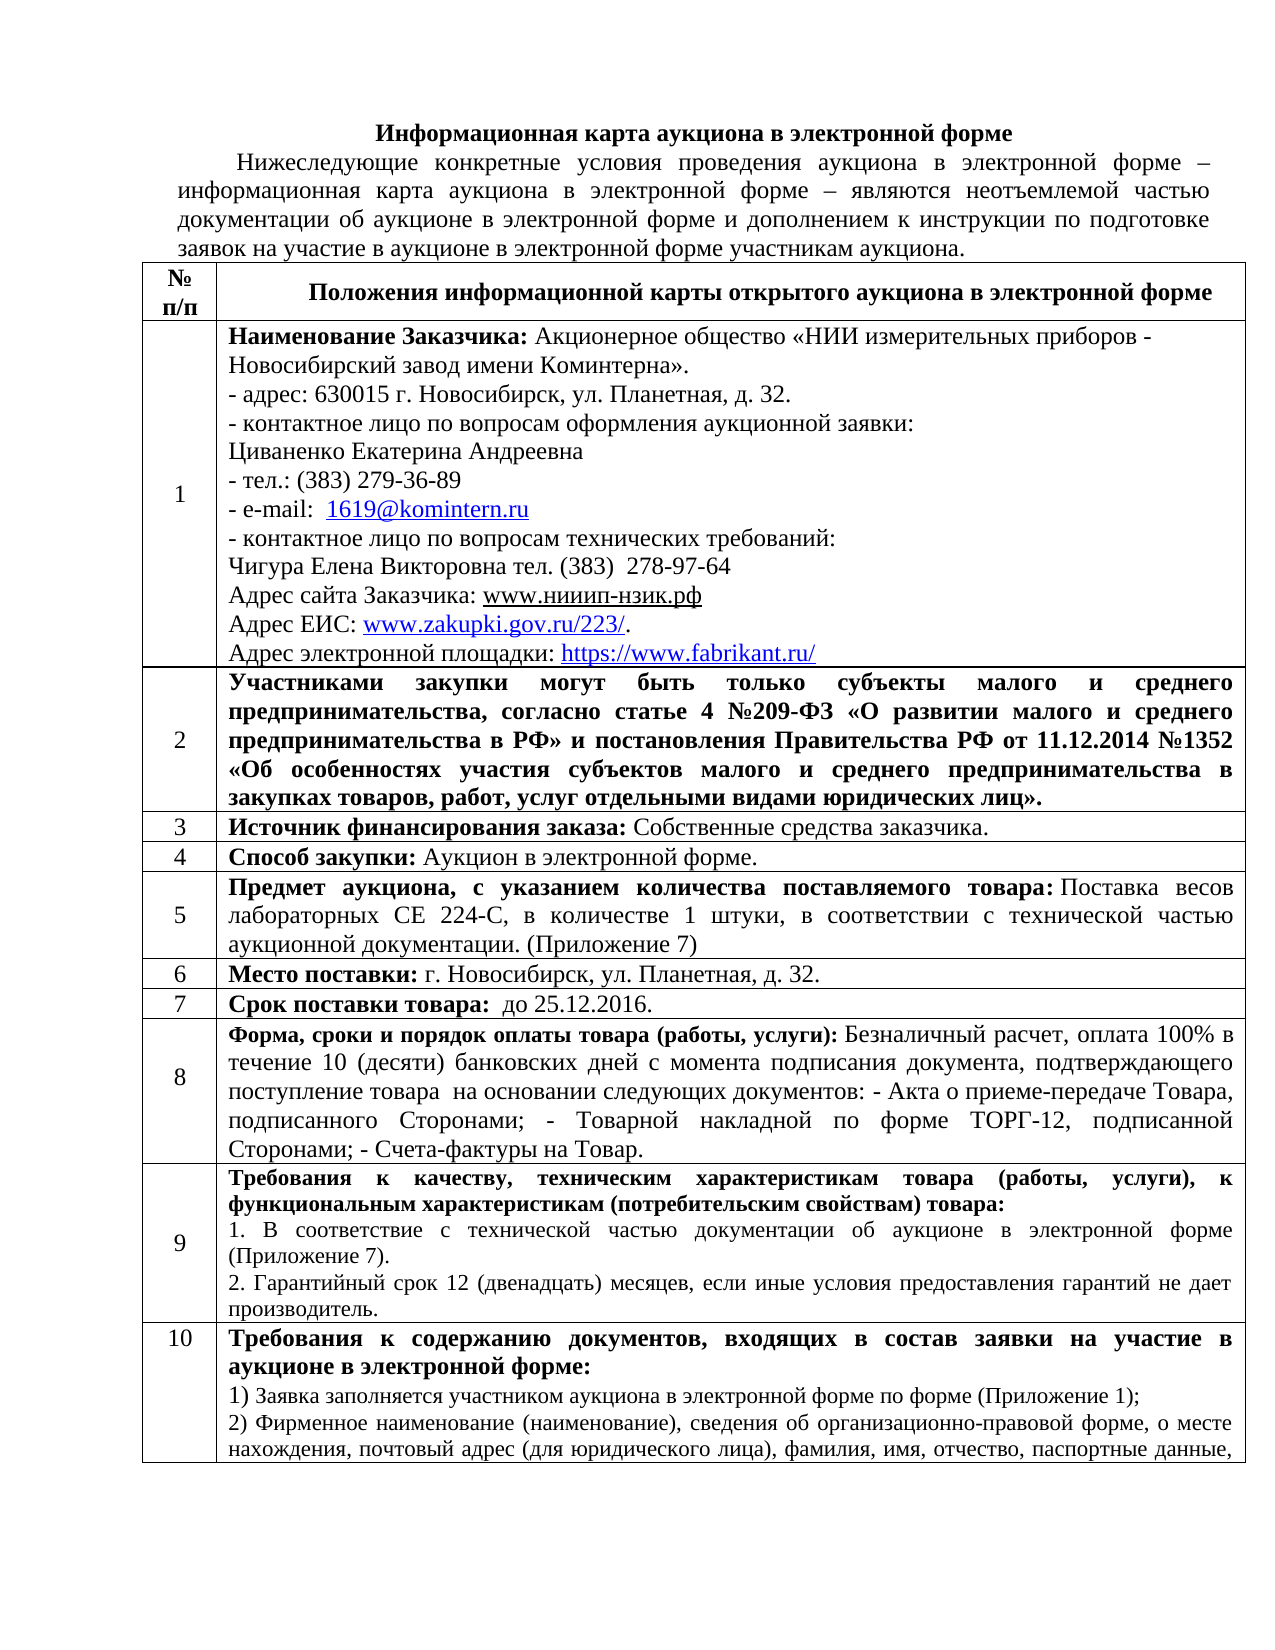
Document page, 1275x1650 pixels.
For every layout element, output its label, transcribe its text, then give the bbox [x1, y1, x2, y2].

table_cell Участниками закупки могут быть только субъекты малого и среднего предпринимательства, согласно статье 4 №209-ФЗ «О развитии малого и среднего предпринимательства в РФ» и постановления Правительства РФ от 11.12.2014 №1352 «Об особенностях участия субъектов малого и среднего предпринимательства в закупках товаров, работ, услуг отдельными видами юридических лиц». [217, 668, 1245, 811]
table_cell 10 [143, 1323, 216, 1462]
table_cell Срок поставки товара: до 25.12.2016. [217, 989, 1245, 1018]
table_cell Предмет аукциона, с указанием количества поставляемого товара: Поставка весов лабораторных СЕ 224-С, в количестве 1 штуки, в соответствии с технической частью аукционной документации. (Приложение 7) [217, 872, 1245, 958]
table_cell Источник финансирования заказа: Собственные средства заказчика. [217, 812, 1245, 841]
table_cell Место поставки: г. Новосибирск, ул. Планетная, д. 32. [217, 959, 1245, 988]
table_cell Наименование Заказчика: Акционерное общество «НИИ измерительных приборов - Новосибирский завод имени Коминтерна». - адрес: 630015 г. Новосибирск, ул. Планетная, д. 32. - контактное лицо по вопросам оформления аукционной заявки: Циваненко Екатерина Андреевна - тел.: (383) 279-36-89 - e-mail: 1619@komintern.ru - контактное лицо по вопросам технических требований: Чигура Елена Викторовна тел. (383) 278-97-64 Адрес сайта Заказчика: www.нииип-нзик.рф Адрес ЕИС: www.zakupki.gov.ru/223/. Адрес электронной площадки: https://www.fabrikant.ru/ [217, 321, 1245, 666]
table_cell 2 [143, 668, 216, 811]
table_header Положения информационной карты открытого аукциона в электронной форме [217, 263, 1245, 320]
table_cell 7 [143, 989, 216, 1018]
table_cell Требования к качеству, техническим характеристикам товара (работы, услуги), к функциональным характеристикам (потребительским свойствам) товара: 1. В соответствие с технической частью документации об аукционе в электронной форме (Приложение 7). 2. Гарантийный срок 12 (двенадцать) месяцев, если иные условия предоставления гарантий не дает производитель. [217, 1164, 1245, 1322]
table_cell Способ закупки: Аукцион в электронной форме. [217, 842, 1245, 871]
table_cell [217, 1323, 1245, 1462]
table_cell 6 [143, 959, 216, 988]
table_cell 4 [143, 842, 216, 871]
table_header № п/п [143, 263, 216, 320]
text Информационная карта аукциона в электронной форме [177, 118, 1211, 147]
table_cell 1 [143, 321, 216, 666]
table_cell 8 [143, 1019, 216, 1162]
table_cell 3 [143, 812, 216, 841]
text Нижеследующие конкретные условия проведения аукциона в электронной форме – информационная карта аукциона в электронной форме – являются неотъемлемой частью документации об аукционе в электронной форме и дополнением к инструкции по подготовке заявок на участие в аукционе в электронной форме участникам аукциона. [177, 147, 1211, 262]
table_cell 5 [143, 872, 216, 958]
table_cell 9 [143, 1164, 216, 1322]
table_cell Форма, сроки и порядок оплаты товара (работы, услуги): Безналичный расчет, оплата 100% в течение 10 (десяти) банковских дней с момента подписания документа, подтверждающего поступление товара на основании следующих документов: - Акта о приеме-передаче Товара, подписанного Сторонами; - Товарной накладной по форме ТОРГ-12, подписанной Сторонами; - Счета-фактуры на Товар. [217, 1019, 1245, 1162]
